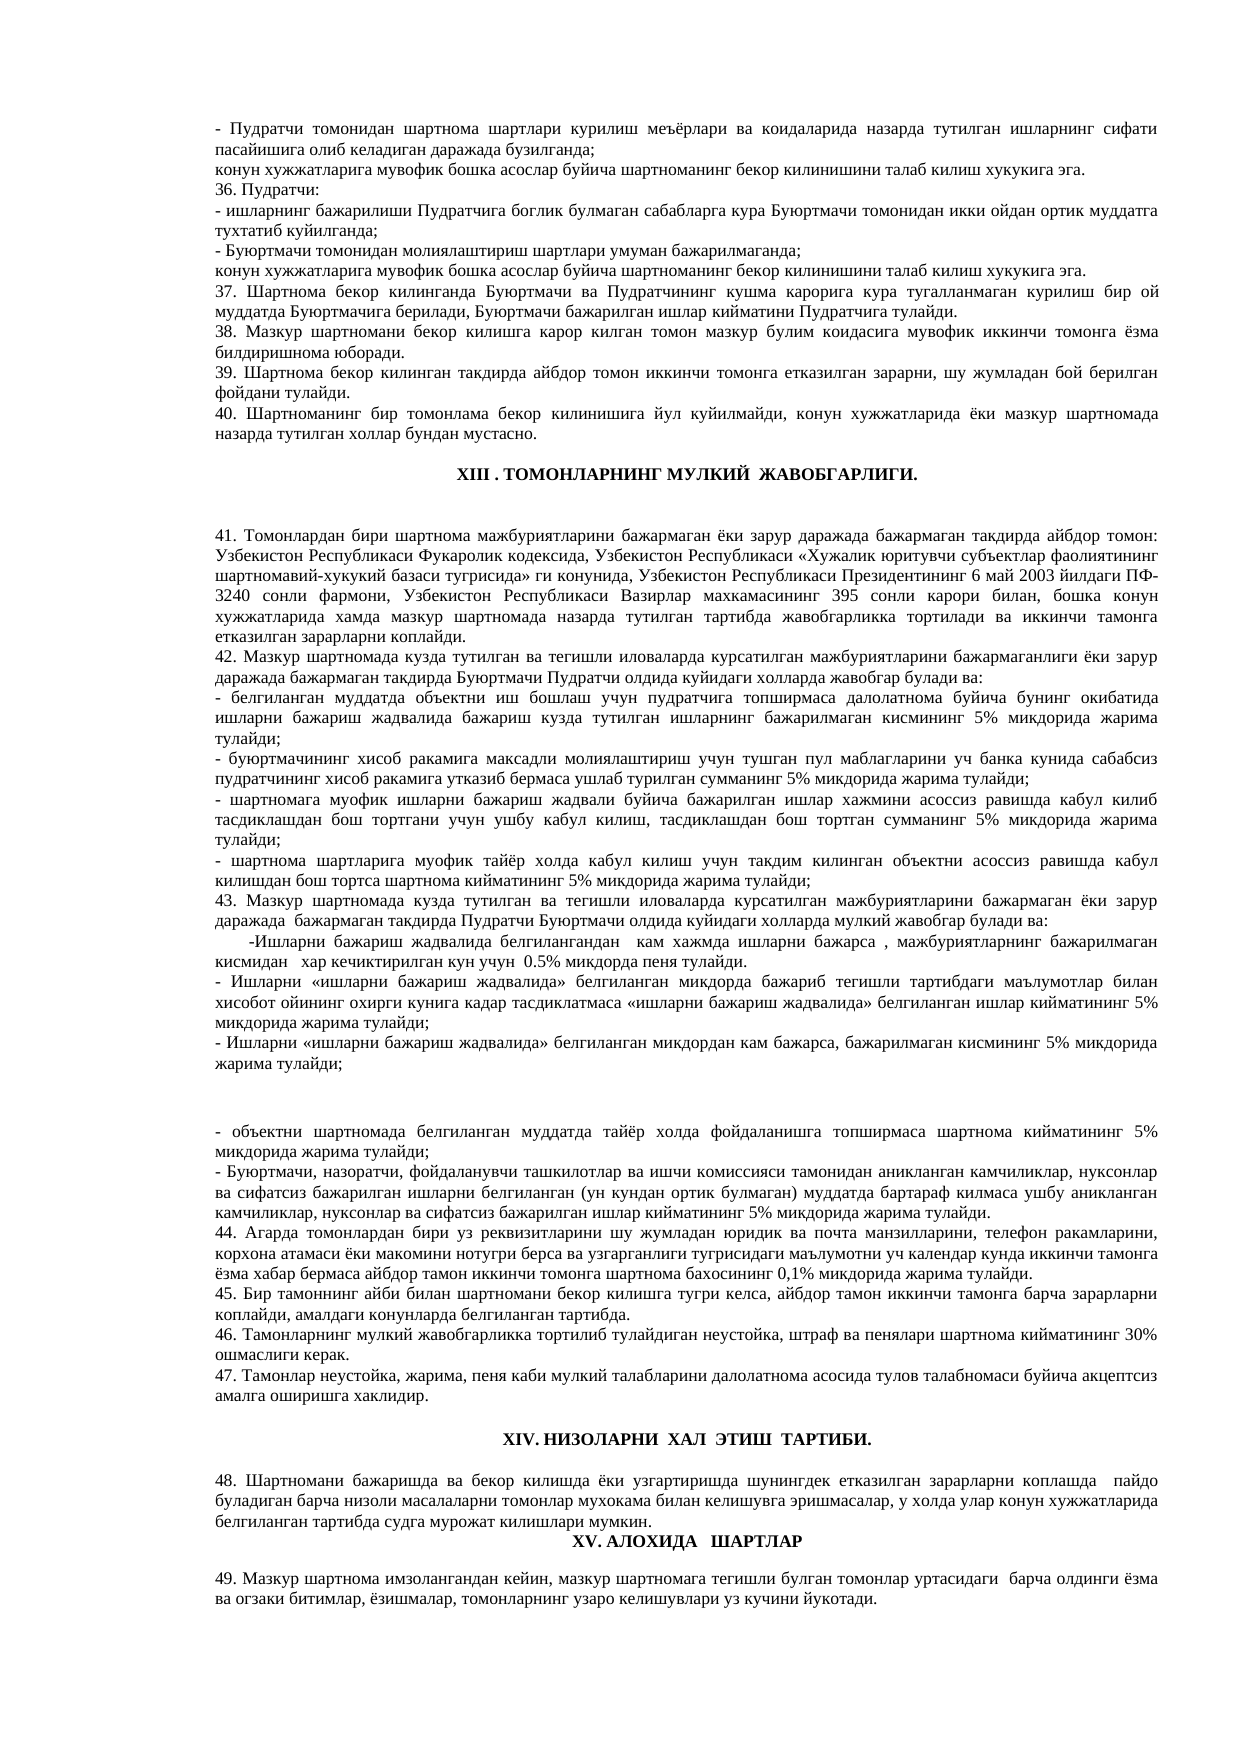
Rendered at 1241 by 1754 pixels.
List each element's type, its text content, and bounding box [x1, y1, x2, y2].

subtitle ХV. АЛОХИДА ШАРТЛАР [215, 1531, 1159, 1551]
text - Ишларни «ишларни бажариш жадвалида» белгиланган микдордан кам бажарса, бажарилмаган кисмининг 5% микдорида жарима тулайди; [215, 1032, 1159, 1073]
text - Ишларни «ишларни бажариш жадвалида» белгиланган микдорда бажариб тегишли тартибдаги маълумотлар билан хисобот ойининг охирги кунига кадар тасдиклатмаса «ишларни бажариш жадвалида» белгиланган ишлар кийматининг 5% микдорида жарима тулайди; [215, 971, 1159, 1032]
text - объектни шартномада белгиланган муддатда тайёр холда фойдаланишга топширмаса шартнома кийматининг 5% микдорида жарима тулайди; [215, 1121, 1159, 1161]
text 41. Томонлардан бири шартнома мажбуриятларини бажармаган ёки зарур даражада бажармаган такдирда айбдор томон: Узбекистон Республикаси Фукаролик кодексида, Узбекистон Республикаси «Хужалик юритувчи субъектлар фаолиятининг шартномавий-хукукий базаси тугрисида» ги конунида, Узбекистон Республикаси Президентининг 6 май 2003 йилдаги ПФ-3240 сонли фармони, Узбекистон Республикаси Вазирлар махкамасининг 395 сонли карори билан, бошка конун хужжатларида хамда мазкур шартномада назарда тутилган тартибда жавобгарликка тортилади ва иккинчи тамонга етказилган зарарларни коплайди. [215, 524, 1159, 646]
text 46. Тамонларнинг мулкий жавобгарликка тортилиб тулайдиган неустойка, штраф ва пенялари шартнома кийматининг 30% ошмаслиги керак. [215, 1324, 1159, 1364]
text - ишларнинг бажарилиши Пудратчига боглик булмаган сабабларга кура Буюртмачи томонидан икки ойдан ортик муддатга тухтатиб куйилганда; [215, 199, 1159, 240]
text ХIII . ТОМОНЛАРНИНГ МУЛКИЙ ЖАВОБГАРЛИГИ. [215, 463, 1159, 484]
text - Буюртмачи томонидан молиялаштириш шартлари умуман бажарилмаганда; [215, 240, 1159, 260]
text 49. Мазкур шартнома имзолангандан кейин, мазкур шартномага тегишли булган томонлар уртасидаги барча олдинги ёзма ва огзаки битимлар, ёзишмалар, томонларнинг узаро келишувлари уз кучини йукотади. [215, 1568, 1159, 1608]
text 39. Шартнома бекор килинган такдирда айбдор томон иккинчи томонга етказилган зарарни, шу жумладан бой берилган фойдани тулайди. [215, 362, 1159, 402]
text - шартнома шартларига муофик тайёр холда кабул килиш учун такдим килинган объектни асоссиз равишда кабул килишдан бош тортса шартнома кийматининг 5% микдорида жарима тулайди; [215, 849, 1159, 890]
text 42. Мазкур шартномада кузда тутилган ва тегишли иловаларда курсатилган мажбуриятларини бажармаганлиги ёки зарур даражада бажармаган такдирда Буюртмачи Пудратчи олдида куйидаги холларда жавобгар булади ва: [215, 646, 1159, 687]
text 40. Шартноманинг бир томонлама бекор килинишига йул куйилмайди, конун хужжатларида ёки мазкур шартномада назарда тутилган холлар бундан мустасно. [215, 402, 1159, 443]
text 45. Бир тамоннинг айби билан шартномани бекор килишга тугри келса, айбдор тамон иккинчи тамонга барча зарарларни коплайди, амалдаги конунларда белгиланган тартибда. [215, 1283, 1159, 1324]
text 44. Агарда томонлардан бири уз реквизитларини шу жумладан юридик ва почта манзилларини, телефон ракамларини, корхона атамаси ёки макомини нотугри берса ва узгарганлиги тугрисидаги маълумотни уч календар кунда иккинчи тамонга ёзма хабар бермаса айбдор тамон иккинчи томонга шартнома бахосининг 0,1% микдорида жарима тулайди. [215, 1222, 1159, 1283]
text - Пудратчи томонидан шартнома шартлари курилиш меъёрлари ва коидаларида назарда тутилган ишларнинг сифати пасайишига олиб келадиган даражада бузилганда; [215, 118, 1159, 159]
text - Буюртмачи, назоратчи, фойдаланувчи ташкилотлар ва ишчи комиссияси тамонидан аникланган камчиликлар, нуксонлар ва сифатсиз бажарилган ишларни белгиланган (ун кундан ортик булмаган) муддатда бартараф килмаса ушбу аникланган камчиликлар, нуксонлар ва сифатсиз бажарилган ишлар кийматининг 5% микдорида жарима тулайди. [215, 1161, 1159, 1222]
text ХIV. НИЗОЛАРНИ ХАЛ ЭТИШ ТАРТИБИ. [215, 1429, 1159, 1449]
text конун хужжатларига мувофик бошка асослар буйича шартноманинг бекор килинишини талаб килиш хукукига эга. [215, 159, 1159, 179]
text 47. Тамонлар неустойка, жарима, пеня каби мулкий талабларини далолатнома асосида тулов талабномаси буйича акцептсиз амалга оширишга хаклидир. [215, 1364, 1159, 1405]
text 43. Мазкур шартномада кузда тутилган ва тегишли иловаларда курсатилган мажбуриятларини бажармаган ёки зарур даражада бажармаган такдирда Пудратчи Буюртмачи олдида куйидаги холларда мулкий жавобгар булади ва: [215, 890, 1159, 931]
text - буюртмачининг хисоб ракамига максадли молиялаштириш учун тушган пул маблагларини уч банка кунида сабабсиз пудратчининг хисоб ракамига утказиб бермаса ушлаб турилган сумманинг 5% микдорида жарима тулайди; [215, 748, 1159, 788]
text - шартномага муофик ишларни бажариш жадвали буйича бажарилган ишлар хажмини асоссиз равишда кабул килиб тасдиклашдан бош тортгани учун ушбу кабул килиш, тасдиклашдан бош тортган сумманинг 5% микдорида жарима тулайди; [215, 788, 1159, 849]
text 38. Мазкур шартномани бекор килишга карор килган томон мазкур булим коидасига мувофик иккинчи томонга ёзма билдиришнома юборади. [215, 321, 1159, 362]
text -Ишларни бажариш жадвалида белгилангандан кам хажмда ишларни бажарса , мажбуриятларнинг бажарилмаган кисмидан хар кечиктирилган кун учун 0.5% микдорда пеня тулайди. [215, 931, 1159, 971]
text - белгиланган муддатда объектни иш бошлаш учун пудратчига топширмаса далолатнома буйича бунинг окибатида ишларни бажариш жадвалида бажариш кузда тутилган ишларнинг бажарилмаган кисмининг 5% микдорида жарима тулайди; [215, 687, 1159, 748]
text 37. Шартнома бекор килинганда Буюртмачи ва Пудратчининг кушма карорига кура тугалланмаган курилиш бир ой муддатда Буюртмачига берилади, Буюртмачи бажарилган ишлар кийматини Пудратчига тулайди. [215, 281, 1159, 321]
text конун хужжатларига мувофик бошка асослар буйича шартноманинг бекор килинишини талаб килиш хукукига эга. [215, 260, 1159, 281]
text 36. Пудратчи: [215, 179, 1159, 199]
text 48. Шартномани бажаришда ва бекор килишда ёки узгартиришда шунингдек етказилган зарарларни коплашда пайдо буладиган барча низоли масалаларни томонлар мухокама билан келишувга эришмасалар, у холда улар конун хужжатларида белгиланган тартибда судга мурожат килишлари мумкин. [215, 1470, 1159, 1531]
